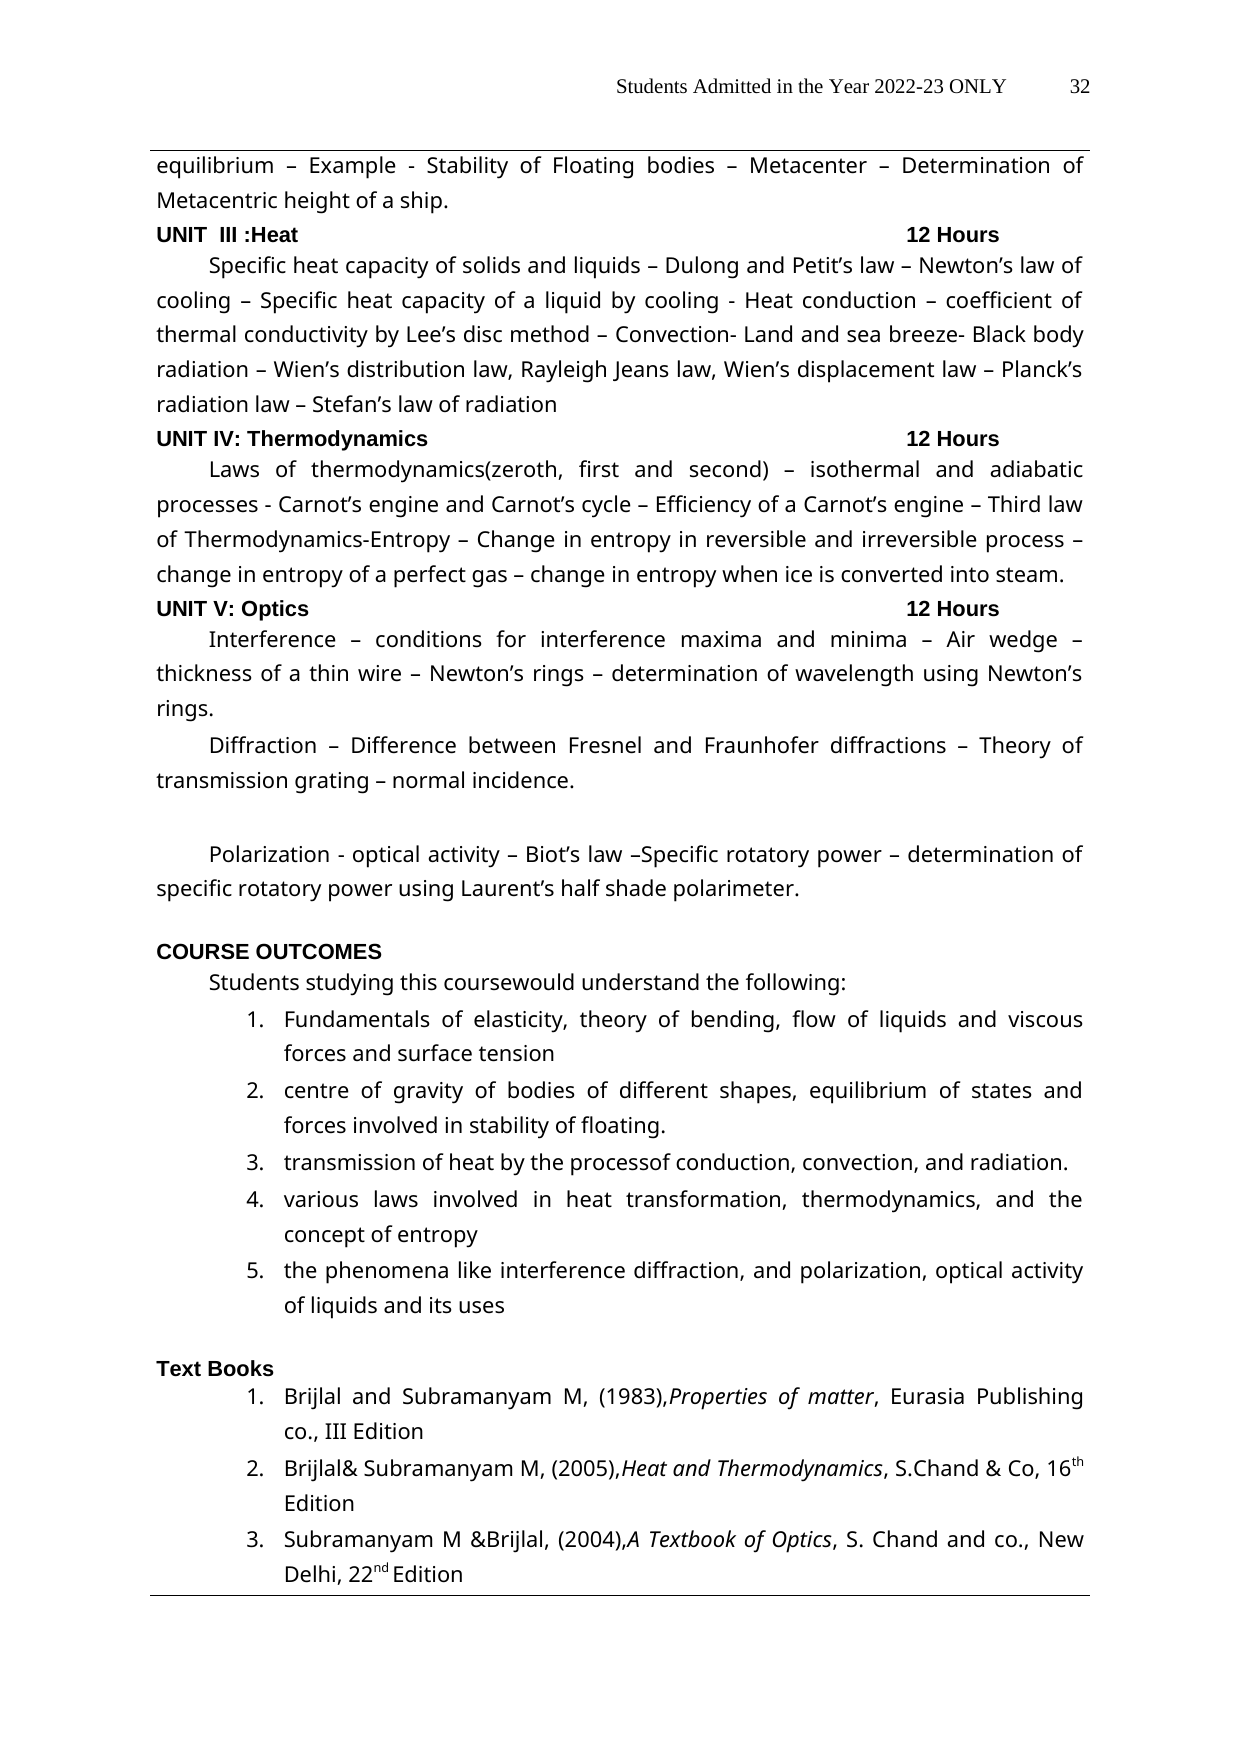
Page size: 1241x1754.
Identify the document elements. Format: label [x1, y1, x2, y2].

table_header [144, 150, 1096, 1596]
